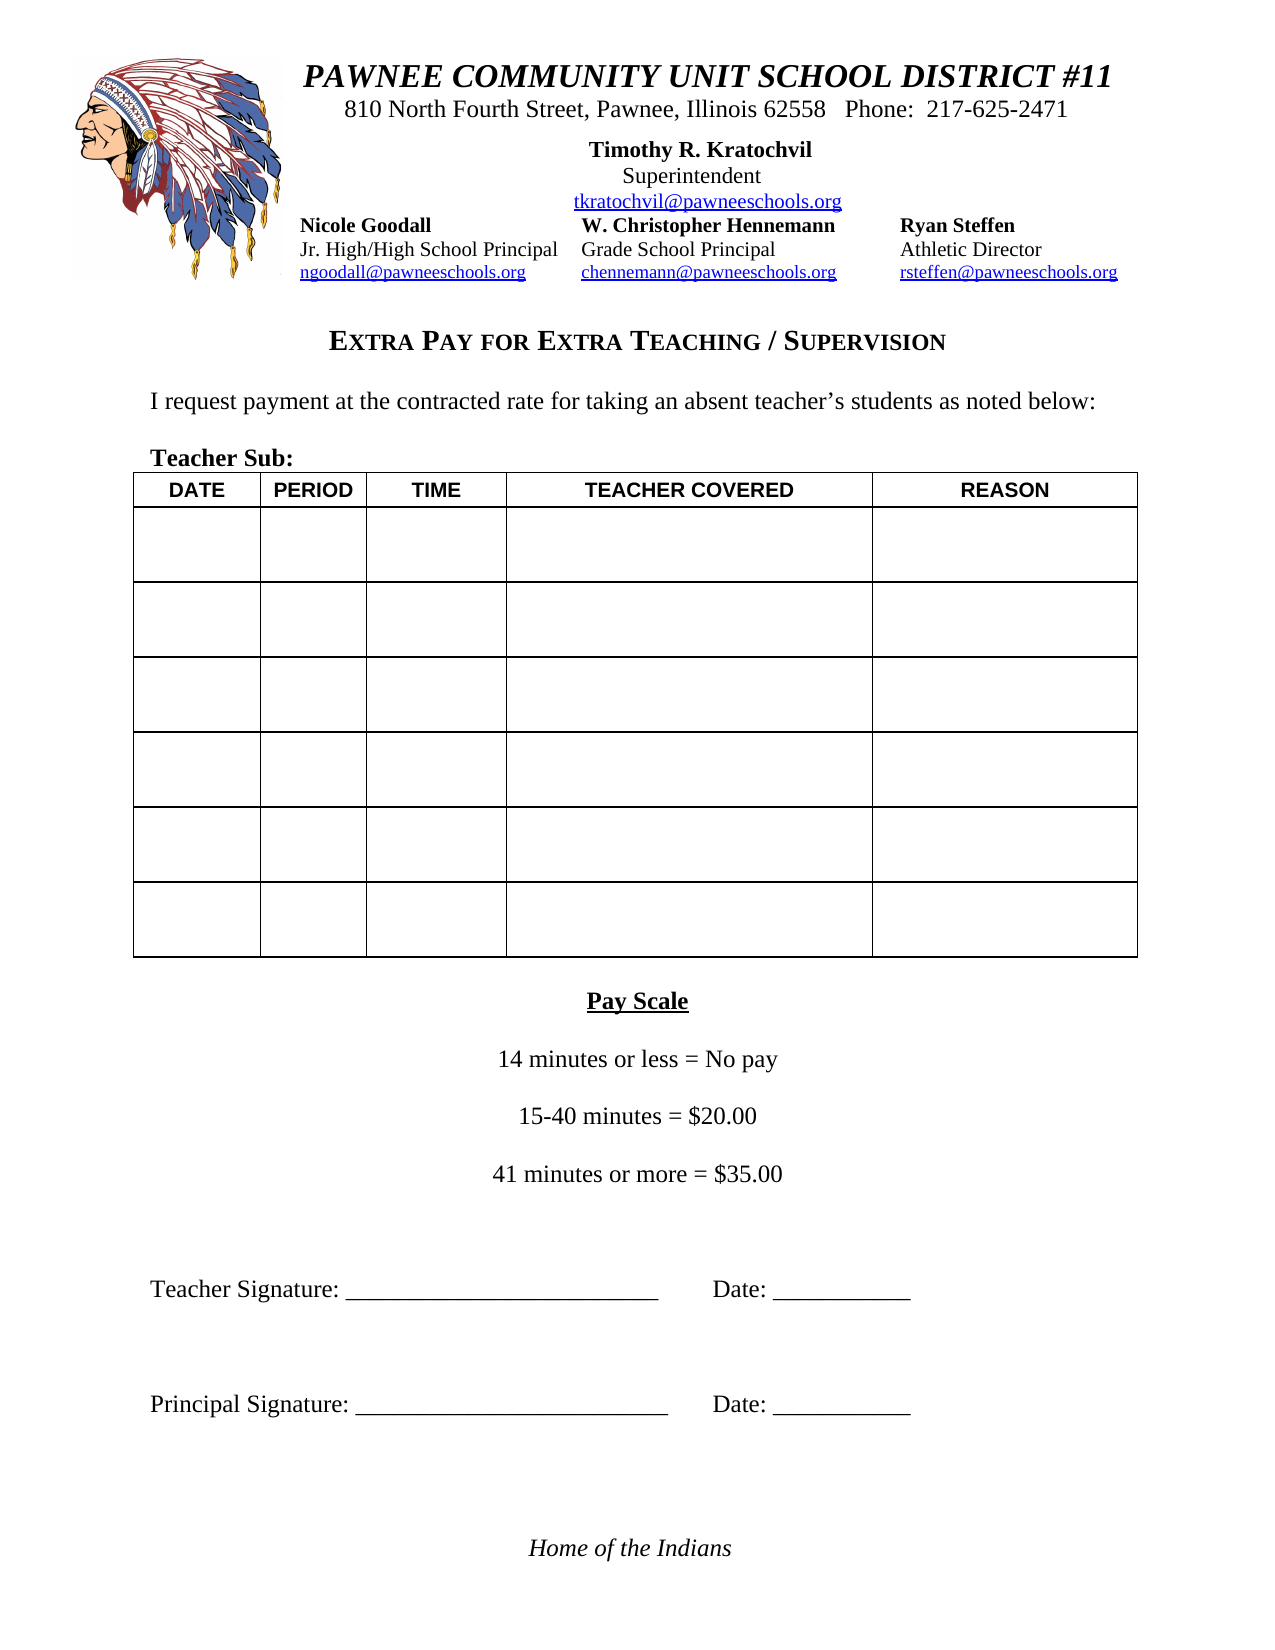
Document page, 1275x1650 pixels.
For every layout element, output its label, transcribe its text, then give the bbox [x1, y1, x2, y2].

table_cell [367, 808, 506, 881]
text tkratochvil@pawneeschools.org [298, 188, 1125, 213]
table_cell [367, 883, 506, 956]
table_cell [367, 658, 506, 731]
table_cell [134, 508, 260, 581]
table_cell [873, 883, 1137, 956]
table_cell [873, 808, 1137, 881]
table_cell [134, 733, 260, 806]
table_cell [261, 508, 366, 581]
table_cell [507, 733, 872, 806]
table_cell [507, 883, 872, 956]
text 41 minutes or more = $35.00 [150, 1159, 1125, 1187]
text I request payment at the contracted rate for taking an absent teacher’s students as noted below: [150, 386, 1125, 414]
table_cell [261, 808, 366, 881]
table_cell [261, 883, 366, 956]
picture [70, 57, 283, 281]
table_cell [367, 508, 506, 581]
text Timothy R. Kratochvil [298, 136, 1125, 162]
table_header TIME [367, 473, 506, 506]
text 810 North Fourth Street, Pawnee, Illinois 62558 Phone: 217-625-2471 [298, 94, 1125, 123]
table_cell [134, 883, 260, 956]
table_cell [507, 658, 872, 731]
text Extra Pay for Extra Teaching / Supervision [150, 323, 1125, 357]
text Teacher Sub: [150, 443, 1125, 472]
table_cell [134, 658, 260, 731]
table_cell [507, 583, 872, 656]
table_cell [367, 733, 506, 806]
text 14 minutes or less = No pay [150, 1044, 1125, 1072]
table_cell [367, 583, 506, 656]
text ngoodall@pawneeschools.org chennemann@pawneeschools.org rsteffen@pawneeschools.org [298, 261, 1170, 282]
table_cell [261, 733, 366, 806]
table_cell [873, 733, 1137, 806]
table_header PERIOD [261, 473, 366, 506]
table_cell [261, 658, 366, 731]
text Pay Scale [150, 986, 1125, 1015]
table_cell [507, 808, 872, 881]
table_cell [873, 583, 1137, 656]
text Jr. High/High School Principal Grade School Principal Athletic Director [298, 237, 1170, 261]
table_header REASON [873, 473, 1137, 506]
text PAWNEE COMMUNITY UNIT SCHOOL DISTRICT #11 [298, 56, 1125, 94]
text Teacher Signature: _________________________ Date: ___________ [150, 1274, 1125, 1302]
table_header TEACHER COVERED [507, 473, 872, 506]
text Superintendent [298, 162, 1125, 188]
table_cell [873, 658, 1137, 731]
text 15-40 minutes = $20.00 [150, 1101, 1125, 1130]
text Nicole Goodall W. Christopher Hennemann Ryan Steffen [298, 213, 1125, 237]
table_cell [261, 583, 366, 656]
table_cell [134, 583, 260, 656]
text Principal Signature: _________________________ Date: ___________ [150, 1389, 1125, 1417]
table_header DATE [134, 473, 260, 506]
table_cell [134, 808, 260, 881]
table_cell [507, 508, 872, 581]
table_cell [873, 508, 1137, 581]
